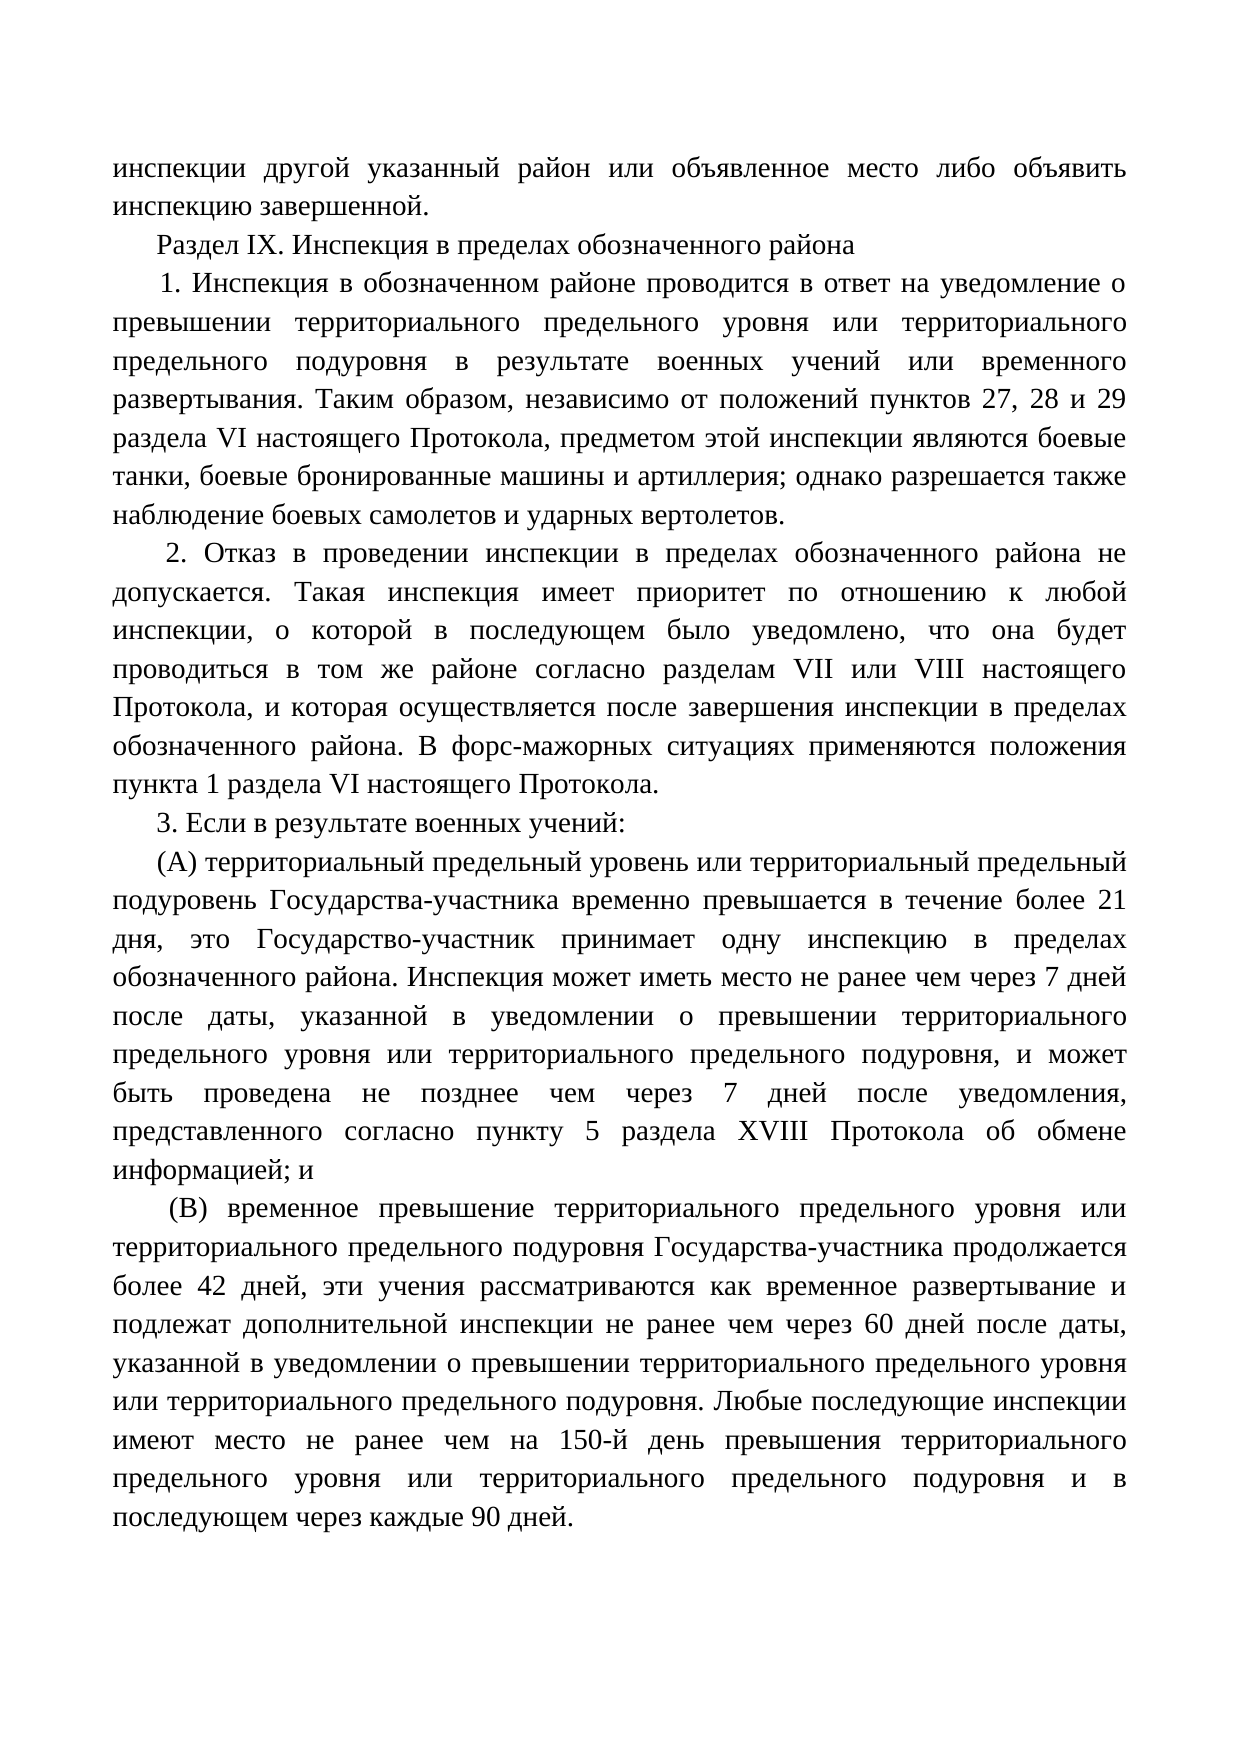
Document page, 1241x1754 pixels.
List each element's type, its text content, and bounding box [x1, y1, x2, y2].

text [112, 150, 1128, 222]
text Раздел IX. Инспекция в пределах обозначенного района [112, 227, 1128, 261]
text (B) временное превышение территориального предельного уровня или территориального предельного подуровня Государства-участника продолжается более 42 дней, эти учения рассматриваются как временное развертывание и подлежат дополнительной инспекции не ранее чем через 60 дней после даты, указанной в уведомлении о превышении территориального предельного уровня или территориального предельного подуровня. Любые последующие инспекции имеют место не ранее чем на 150-й день превышения территориального предельного уровня или территориального предельного подуровня и в последующем через каждые 90 дней. [112, 1191, 1128, 1532]
text (A) территориальный предельный уровень или территориальный предельный подуровень Государства-участника временно превышается в течение более 21 дня, это Государство-участник принимает одну инспекцию в пределах обозначенного района. Инспекция может иметь место не ранее чем через 7 дней после даты, указанной в уведомлении о превышении территориального предельного уровня или территориального предельного подуровня, и может быть проведена не позднее чем через 7 дней после уведомления, представленного согласно пункту 5 раздела ХVIII Протокола об обмене информацией; и [112, 844, 1128, 1186]
text 3. Если в результате военных учений: [112, 805, 1128, 839]
text 2. Отказ в проведении инспекции в пределах обозначенного района не допускается. Такая инспекция имеет приоритет по отношению к любой инспекции, о которой в последующем было уведомлено, что она будет проводиться в том же районе согласно разделам VII или VIII настоящего Протокола, и которая осуществляется после завершения инспекции в пределах обозначенного района. В форс-мажорных ситуациях применяются положения пункта 1 раздела VI настоящего Протокола. [112, 535, 1128, 800]
text 1. Инспекция в обозначенном районе проводится в ответ на уведомление о превышении территориального предельного уровня или территориального предельного подуровня в результате военных учений или временного развертывания. Таким образом, независимо от положений пунктов 27, 28 и 29 раздела VI настоящего Протокола, предметом этой инспекции являются боевые танки, боевые бронированные машины и артиллерия; однако разрешается также наблюдение боевых самолетов и ударных вертолетов. [112, 266, 1128, 530]
